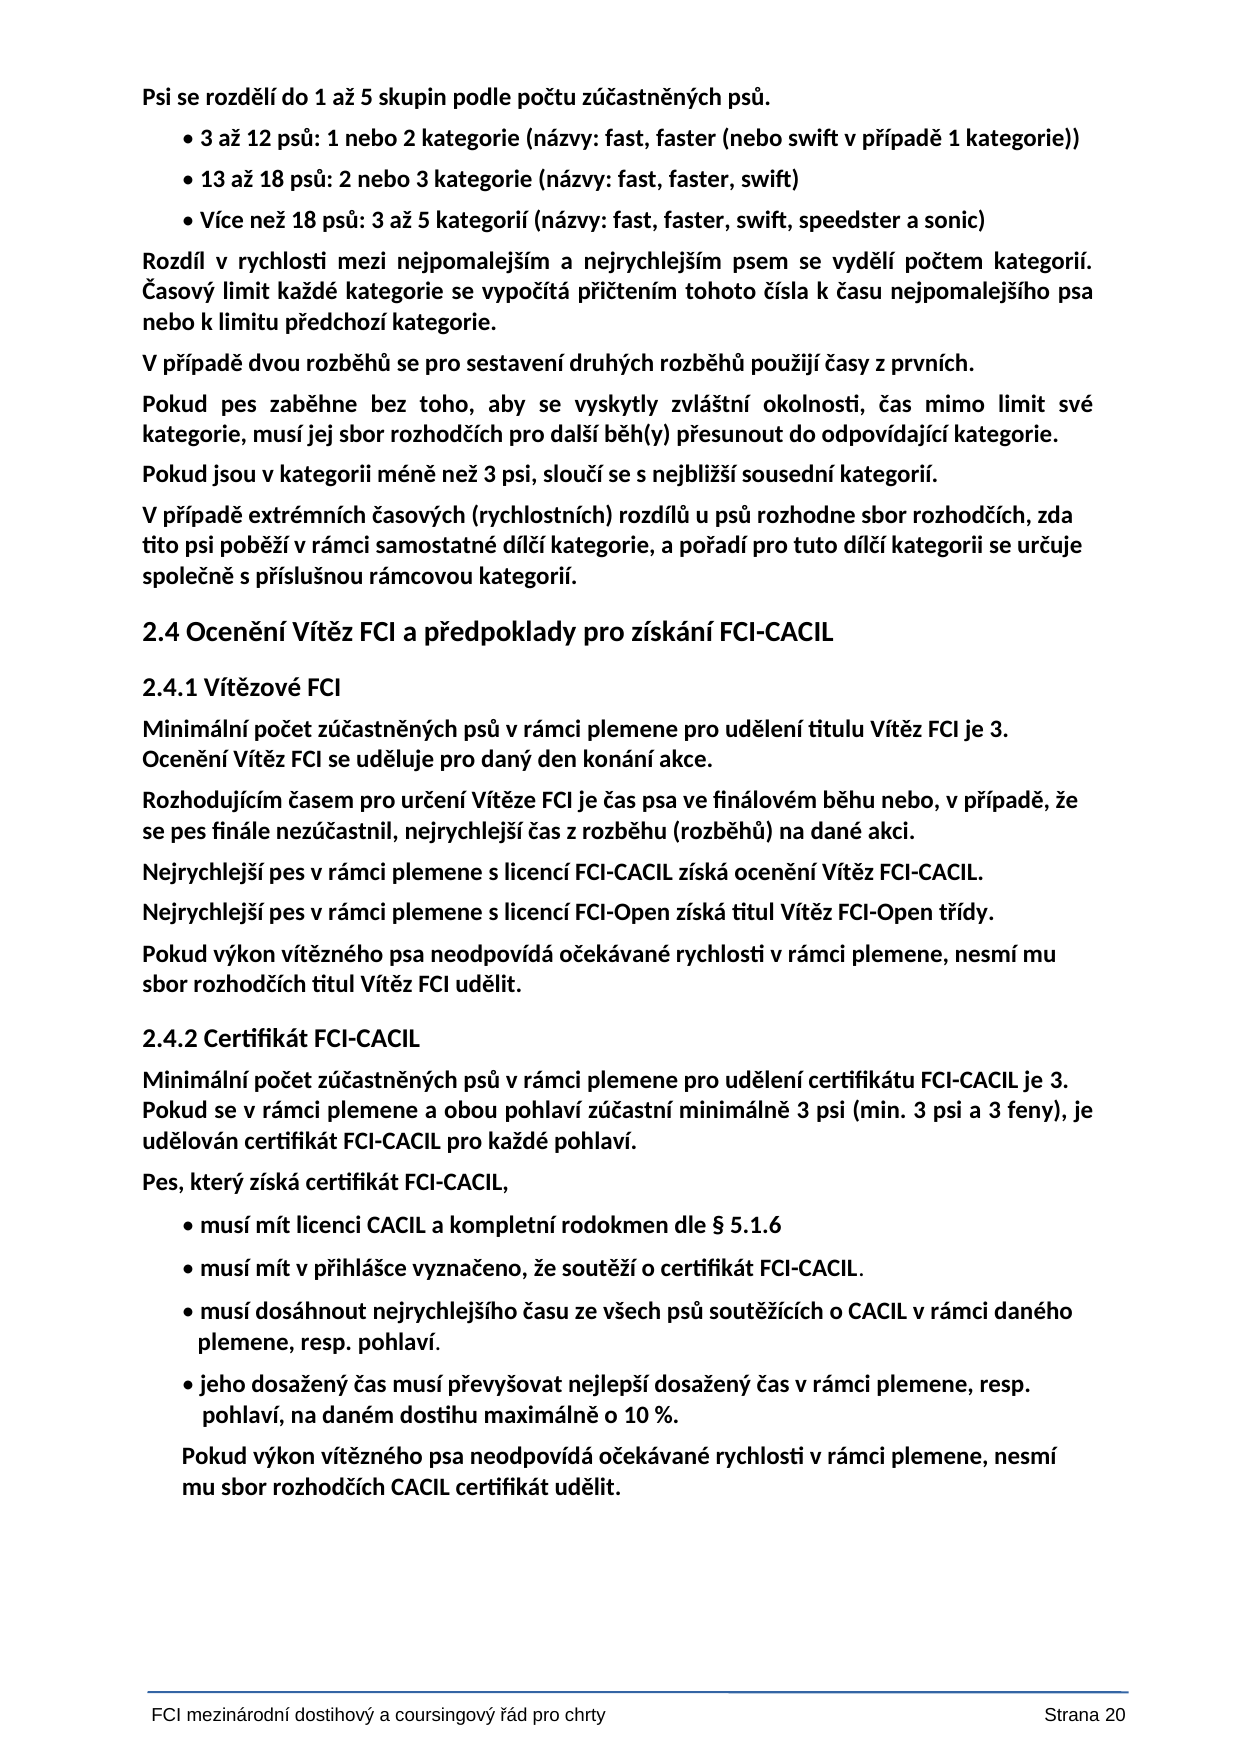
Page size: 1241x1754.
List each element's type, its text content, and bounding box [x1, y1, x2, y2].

text • musí dosáhnout nejrychlejšího času ze všech psů soutěžících o CACIL v rámci daného plemene, resp. pohlaví. [182, 1295, 1094, 1356]
text Psi se rozdělí do 1 až 5 skupin podle počtu zúčastněných psů. [142, 81, 1094, 112]
text Pes, který získá certifikát FCI-CACIL, [142, 1166, 1094, 1197]
text 2.4 Ocenění Vítěz FCI a předpoklady pro získání FCI-CACIL [142, 618, 1094, 648]
text • 3 až 12 psů: 1 nebo 2 kategorie (názvy: fast, faster (nebo swift v případě 1 kategorie)) [182, 122, 1094, 152]
text V případě dvou rozběhů se pro sestavení druhých rozběhů použijí časy z prvních. [142, 347, 1094, 377]
text Pokud výkon vítězného psa neodpovídá očekávané rychlosti v rámci plemene, nesmí mu sbor rozhodčích CACIL certifikát udělit. [182, 1440, 1094, 1501]
text • jeho dosažený čas musí převyšovat nejlepší dosažený čas v rámci plemene, resp. pohlaví, na daném dostihu maximálně o 10 %. [182, 1369, 1094, 1430]
text • 13 až 18 psů: 2 nebo 3 kategorie (názvy: fast, faster, swift) [182, 163, 1094, 193]
text Pokud se v rámci plemene a obou pohlaví zúčastní minimálně 3 psi (min. 3 psi a 3 feny), je udělován certifikát FCI-CACIL pro každé pohlaví. [142, 1094, 1094, 1156]
text 2.4.2 Certifikát FCI-CACIL [142, 1023, 1094, 1054]
text Minimální počet zúčastněných psů v rámci plemene pro udělení certifikátu FCI-CACIL je 3. [142, 1064, 1094, 1094]
text • Více než 18 psů: 3 až 5 kategorií (názvy: fast, faster, swift, speedster a sonic) [182, 204, 1094, 234]
text Rozdíl v rychlosti mezi nejpomalejším a nejrychlejším psem se vydělí počtem kategorií. Časový limit každé kategorie se vypočítá přičtením tohoto čísla k času nejpomalejšího psa nebo k limitu předchozí kategorie. [142, 245, 1094, 336]
text 2.4.1 Vítězové FCI [142, 673, 1094, 703]
text V případě extrémních časových (rychlostních) rozdílů u psů rozhodne sbor rozhodčích, zda tito psi poběží v rámci samostatné dílčí kategorie, a pořadí pro tuto dílčí kategorii se určuje společně s příslušnou rámcovou kategorií. [142, 499, 1094, 591]
text Rozhodujícím časem pro určení Vítěze FCI je čas psa ve finálovém běhu nebo, v případě, že se pes finále nezúčastnil, nejrychlejší čas z rozběhu (rozběhů) na dané akci. [142, 784, 1094, 846]
text Nejrychlejší pes v rámci plemene s licencí FCI-Open získá titul Vítěz FCI-Open třídy. [142, 897, 1094, 927]
text Pokud jsou v kategorii méně než 3 psi, sloučí se s nejbližší sousední kategorií. [142, 459, 1094, 489]
text Pokud pes zaběhne bez toho, aby se vyskytly zvláštní okolnosti, čas mimo limit své kategorie, musí jej sbor rozhodčích pro další běh(y) přesunout do odpovídající kategorie. [142, 388, 1094, 449]
text • musí mít v přihlášce vyznačeno, že soutěží o certifikát FCI-CACIL. [182, 1252, 1094, 1283]
text Minimální počet zúčastněných psů v rámci plemene pro udělení titulu Vítěz FCI je 3. Ocenění Vítěz FCI se uděluje pro daný den konání akce. [142, 713, 1094, 774]
text Nejrychlejší pes v rámci plemene s licencí FCI-CACIL získá ocenění Vítěz FCI-CACIL. [142, 856, 1094, 887]
text • musí mít licenci CACIL a kompletní rodokmen dle § 5.1.6 [182, 1209, 1094, 1239]
text Pokud výkon vítězného psa neodpovídá očekávané rychlosti v rámci plemene, nesmí mu sbor rozhodčích titul Vítěz FCI udělit. [142, 939, 1094, 998]
